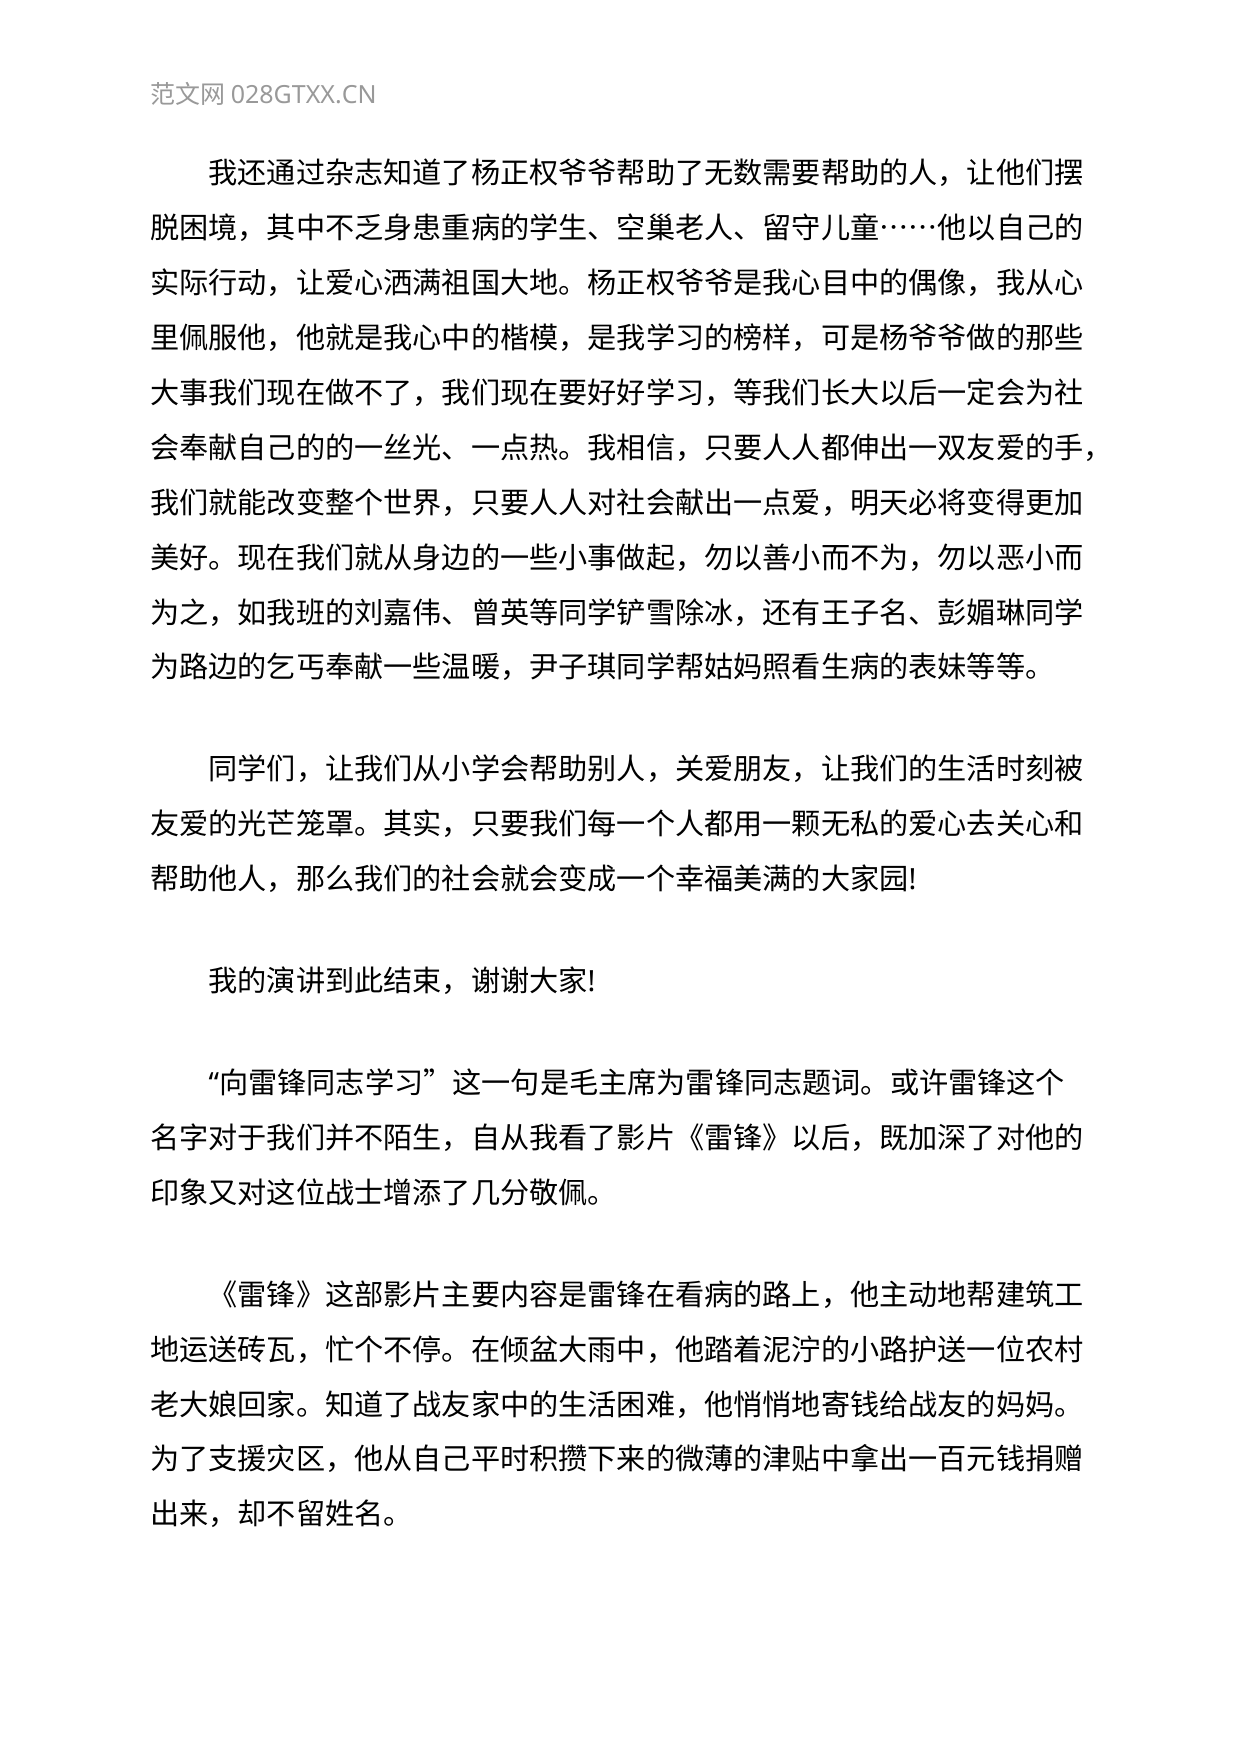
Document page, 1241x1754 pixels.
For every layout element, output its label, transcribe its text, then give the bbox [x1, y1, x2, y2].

text 我还通过杂志知道了杨正权爷爷帮助了无数需要帮助的人，让他们摆脱困境，其中不乏身患重病的学生、空巢老人、留守儿童……他以自己的实际行动，让爱心洒满祖国大地。杨正权爷爷是我心目中的偶像，我从心里佩服他，他就是我心中的楷模，是我学习的榜样，可是杨爷爷做的那些大事我们现在做不了，我们现在要好好学习，等我们长大以后一定会为社会奉献自己的的一丝光、一点热。我相信，只要人人都伸出一双友爱的手，我们就能改变整个世界，只要人人对社会献出一点爱，明天必将变得更加美好。现在我们就从身边的一些小事做起，勿以善小而不为，勿以恶小而为之，如我班的刘嘉伟、曾英等同学铲雪除冰，还有王子名、彭媚琳同学为路边的乞丐奉献一些温暖，尹子琪同学帮姑妈照看生病的表妹等等。 [150, 150, 1090, 686]
text 《雷锋》这部影片主要内容是雷锋在看病的路上，他主动地帮建筑工地运送砖瓦，忙个不停。在倾盆大雨中，他踏着泥泞的小路护送一位农村老大娘回家。知道了战友家中的生活困难，他悄悄地寄钱给战友的妈妈。为了支援灾区，他从自己平时积攒下来的微薄的津贴中拿出一百元钱捐赠出来，却不留姓名。 [150, 1271, 1090, 1533]
text “向雷锋同志学习”这一句是毛主席为雷锋同志题词。或许雷锋这个名字对于我们并不陌生，自从我看了影片《雷锋》以后，既加深了对他的印象又对这位战士增添了几分敬佩。 [150, 1059, 1090, 1212]
text 同学们，让我们从小学会帮助别人，关爱朋友，让我们的生活时刻被友爱的光芒笼罩。其实，只要我们每一个人都用一颗无私的爱心去关心和帮助他人，那么我们的社会就会变成一个幸福美满的大家园! [150, 746, 1090, 898]
text 我的演讲到此结束，谢谢大家! [150, 958, 1090, 1000]
